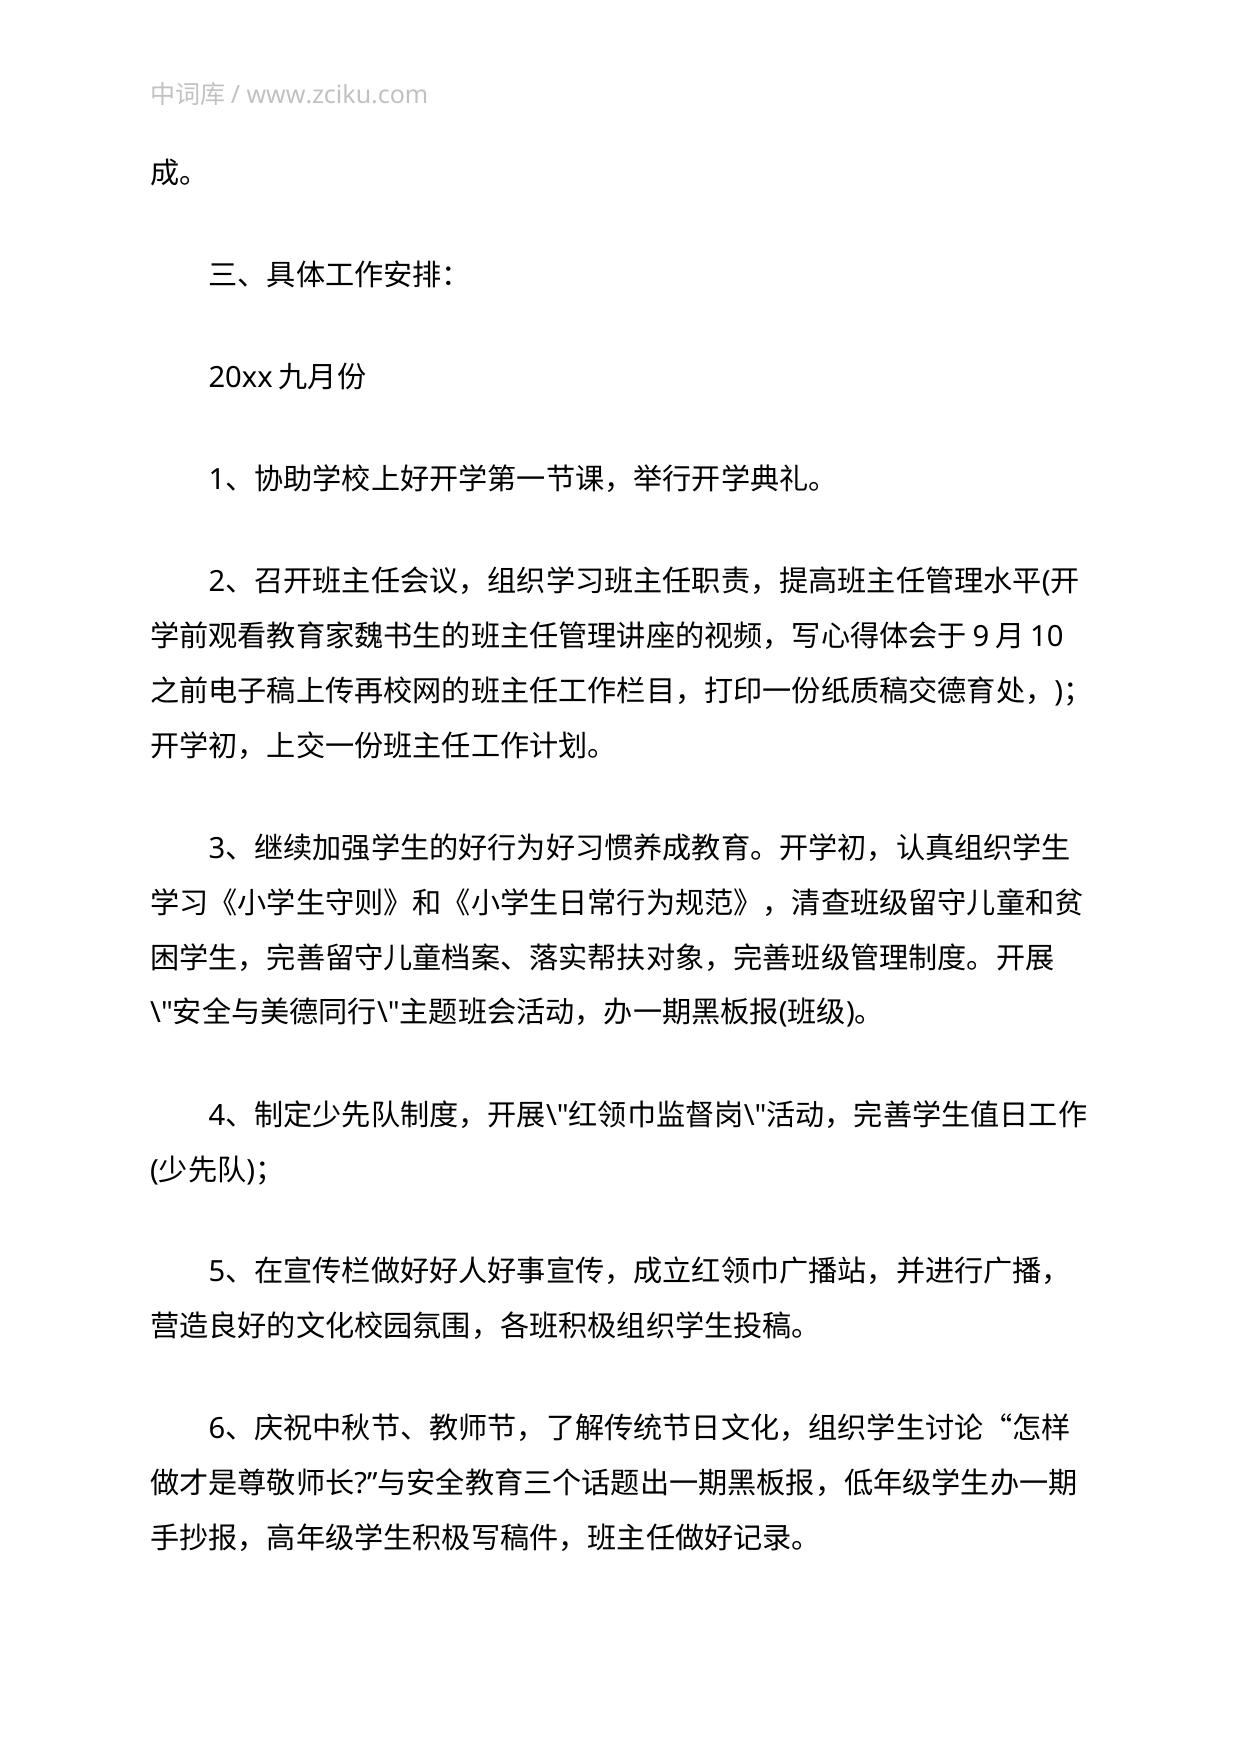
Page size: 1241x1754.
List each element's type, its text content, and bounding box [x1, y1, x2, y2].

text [150, 150, 1090, 192]
text 4、制定少先队制度，开展\"红领巾监督岗\"活动，完善学生值日工作(少先队)； [150, 1091, 1090, 1188]
text 3、继续加强学生的好行为好习惯养成教育。开学初，认真组织学生学习《小学生守则》和《小学生日常行为规范》，清查班级留守儿童和贫困学生，完善留守儿童档案、落实帮扶对象，完善班级管理制度。开展\"安全与美德同行\"主题班会活动，办一期黑板报(班级)。 [150, 824, 1090, 1031]
text 1、协助学校上好开学第一节课，举行开学典礼。 [150, 456, 1090, 498]
text 5、在宣传栏做好好人好事宣传，成立红领巾广播站，并进行广播，营造良好的文化校园氛围，各班积极组织学生投稿。 [150, 1248, 1090, 1345]
text 三、具体工作安排： [150, 252, 1090, 294]
text 2、召开班主任会议，组织学习班主任职责，提高班主任管理水平(开学前观看教育家魏书生的班主任管理讲座的视频，写心得体会于9月10之前电子稿上传再校网的班主任工作栏目，打印一份纸质稿交德育处，)；开学初，上交一份班主任工作计划。 [150, 557, 1090, 765]
text 6、庆祝中秋节、教师节，了解传统节日文化，组织学生讨论“怎样做才是尊敬师长?”与安全教育三个话题出一期黑板报，低年级学生办一期手抄报，高年级学生积极写稿件，班主任做好记录。 [150, 1405, 1090, 1557]
text 20xx九月份 [150, 353, 1090, 396]
